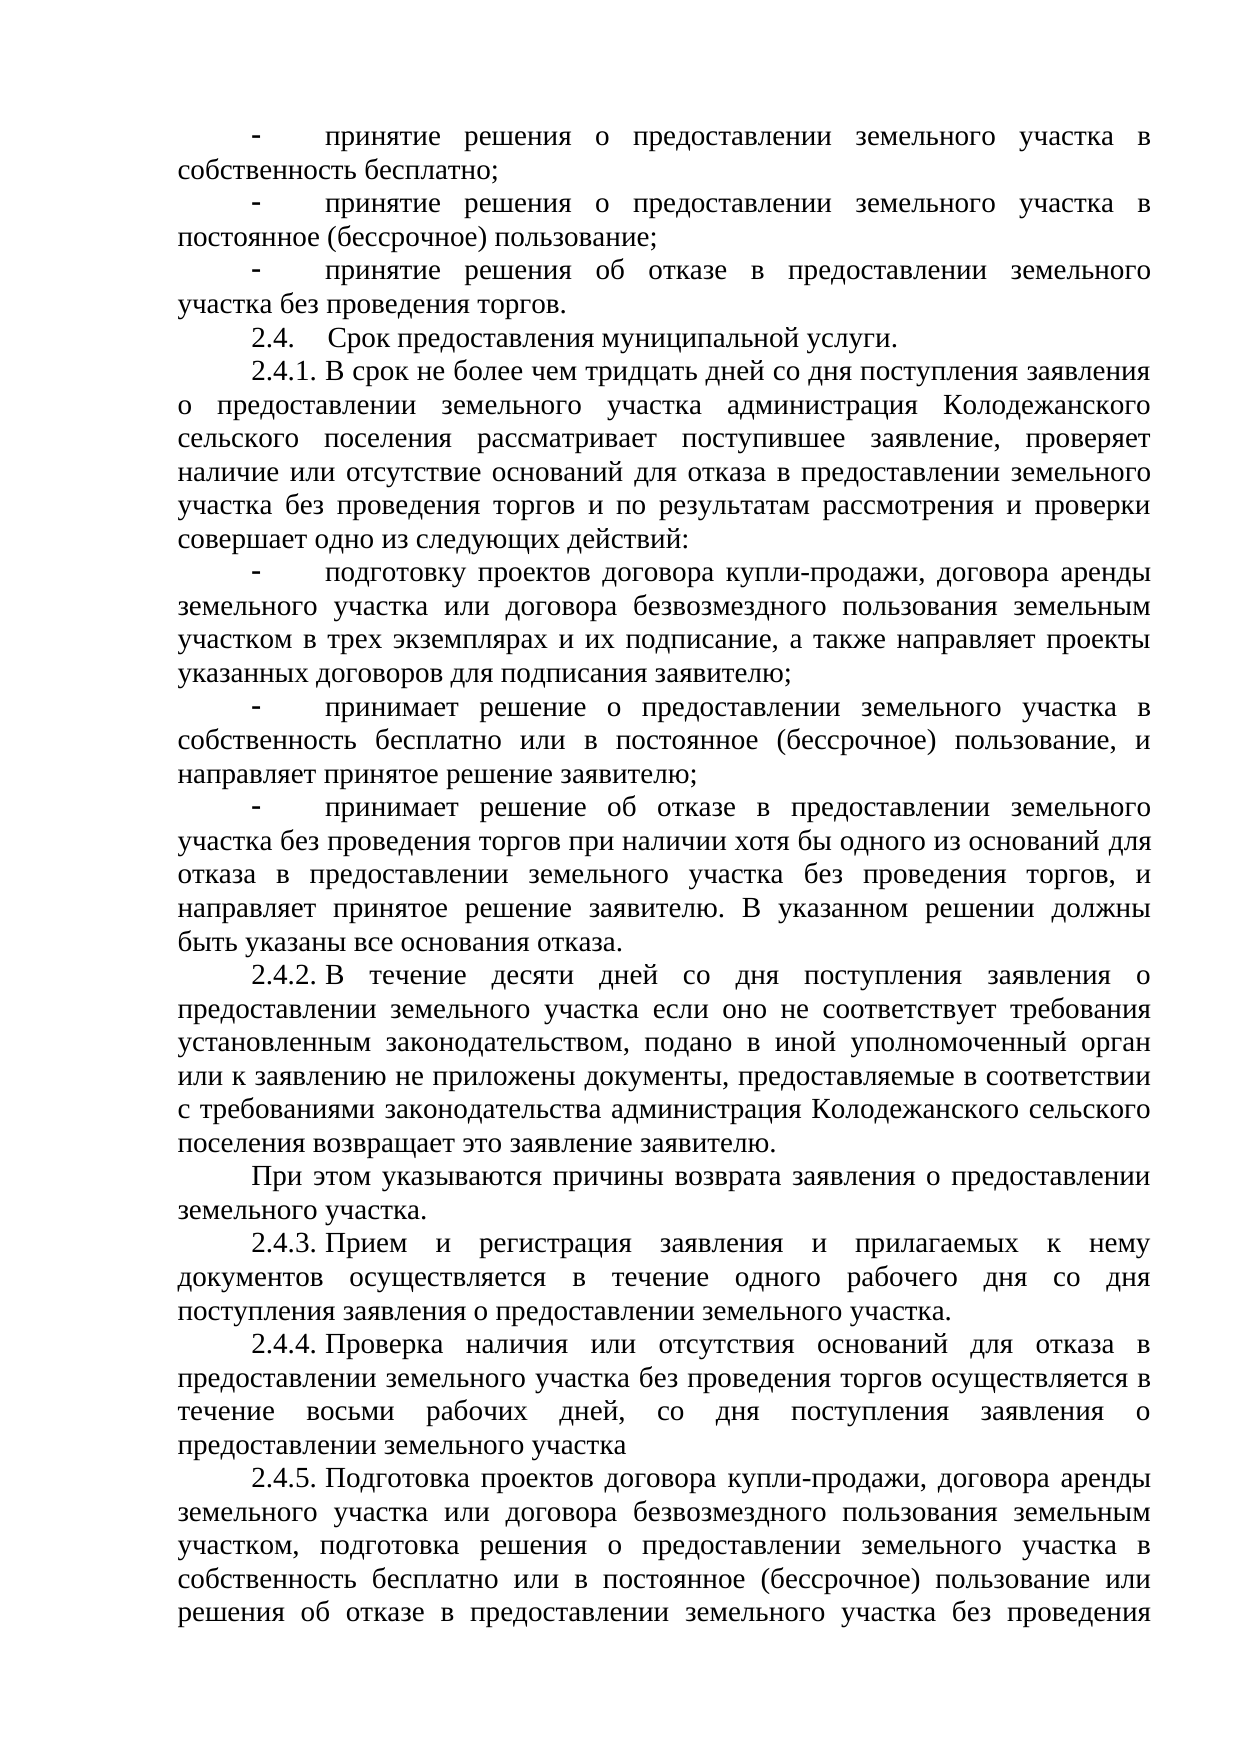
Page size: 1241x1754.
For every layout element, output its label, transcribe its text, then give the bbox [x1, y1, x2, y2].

list При этом указываются причины возврата заявления о предоставлении земельного участка. [177, 1158, 1152, 1226]
list Проверка наличия или отсутствия оснований для отказа в предоставлении земельного участка без проведения торгов осуществляется в течение восьми рабочих дней, со дня поступления заявления о предоставлении земельного участка [177, 1326, 1152, 1460]
list подготовку проектов договора купли-продажи, договора аренды земельного участка или договора безвозмездного пользования земельным участком в трех экземплярах и их подписание, а также направляет проекты указанных договоров для подписания заявителю; [177, 554, 1152, 689]
list принимает решение об отказе в предоставлении земельного участка без проведения торгов при наличии хотя бы одного из оснований для отказа в предоставлении земельного участка без проведения торгов, и направляет принятое решение заявителю. В указанном решении должны быть указаны все основания отказа. [177, 789, 1152, 957]
list Прием и регистрация заявления и прилагаемых к нему документов осуществляется в течение одного рабочего дня со дня поступления заявления о предоставлении земельного участка. [177, 1226, 1152, 1326]
list принимает решение о предоставлении земельного участка в собственность бесплатно или в постоянное (бессрочное) пользование, и направляет принятое решение заявителю; [177, 689, 1152, 789]
list В срок не более чем тридцать дней со дня поступления заявления о предоставлении земельного участка администрация Колодежанского сельского поселения рассматривает поступившее заявление, проверяет наличие или отсутствие оснований для отказа в предоставлении земельного участка без проведения торгов и по результатам рассмотрения и проверки совершает одно из следующих действий: [177, 353, 1152, 554]
list принятие решения о предоставлении земельного участка в собственность бесплатно; [177, 118, 1152, 185]
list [177, 1460, 1152, 1628]
list принятие решения об отказе в предоставлении земельного участка без проведения торгов. [177, 252, 1152, 320]
list принятие решения о предоставлении земельного участка в постоянное (бессрочное) пользование; [177, 185, 1152, 252]
list В течение десяти дней со дня поступления заявления о предоставлении земельного участка если оно не соответствует требования установленным законодательством, подано в иной уполномоченный орган или к заявлению не приложены документы, предоставляемые в соответствии с требованиями законодательства администрация Колодежанского сельского поселения возвращает это заявление заявителю. [177, 957, 1152, 1158]
list Срок предоставления муниципальной услуги. [177, 320, 1152, 353]
